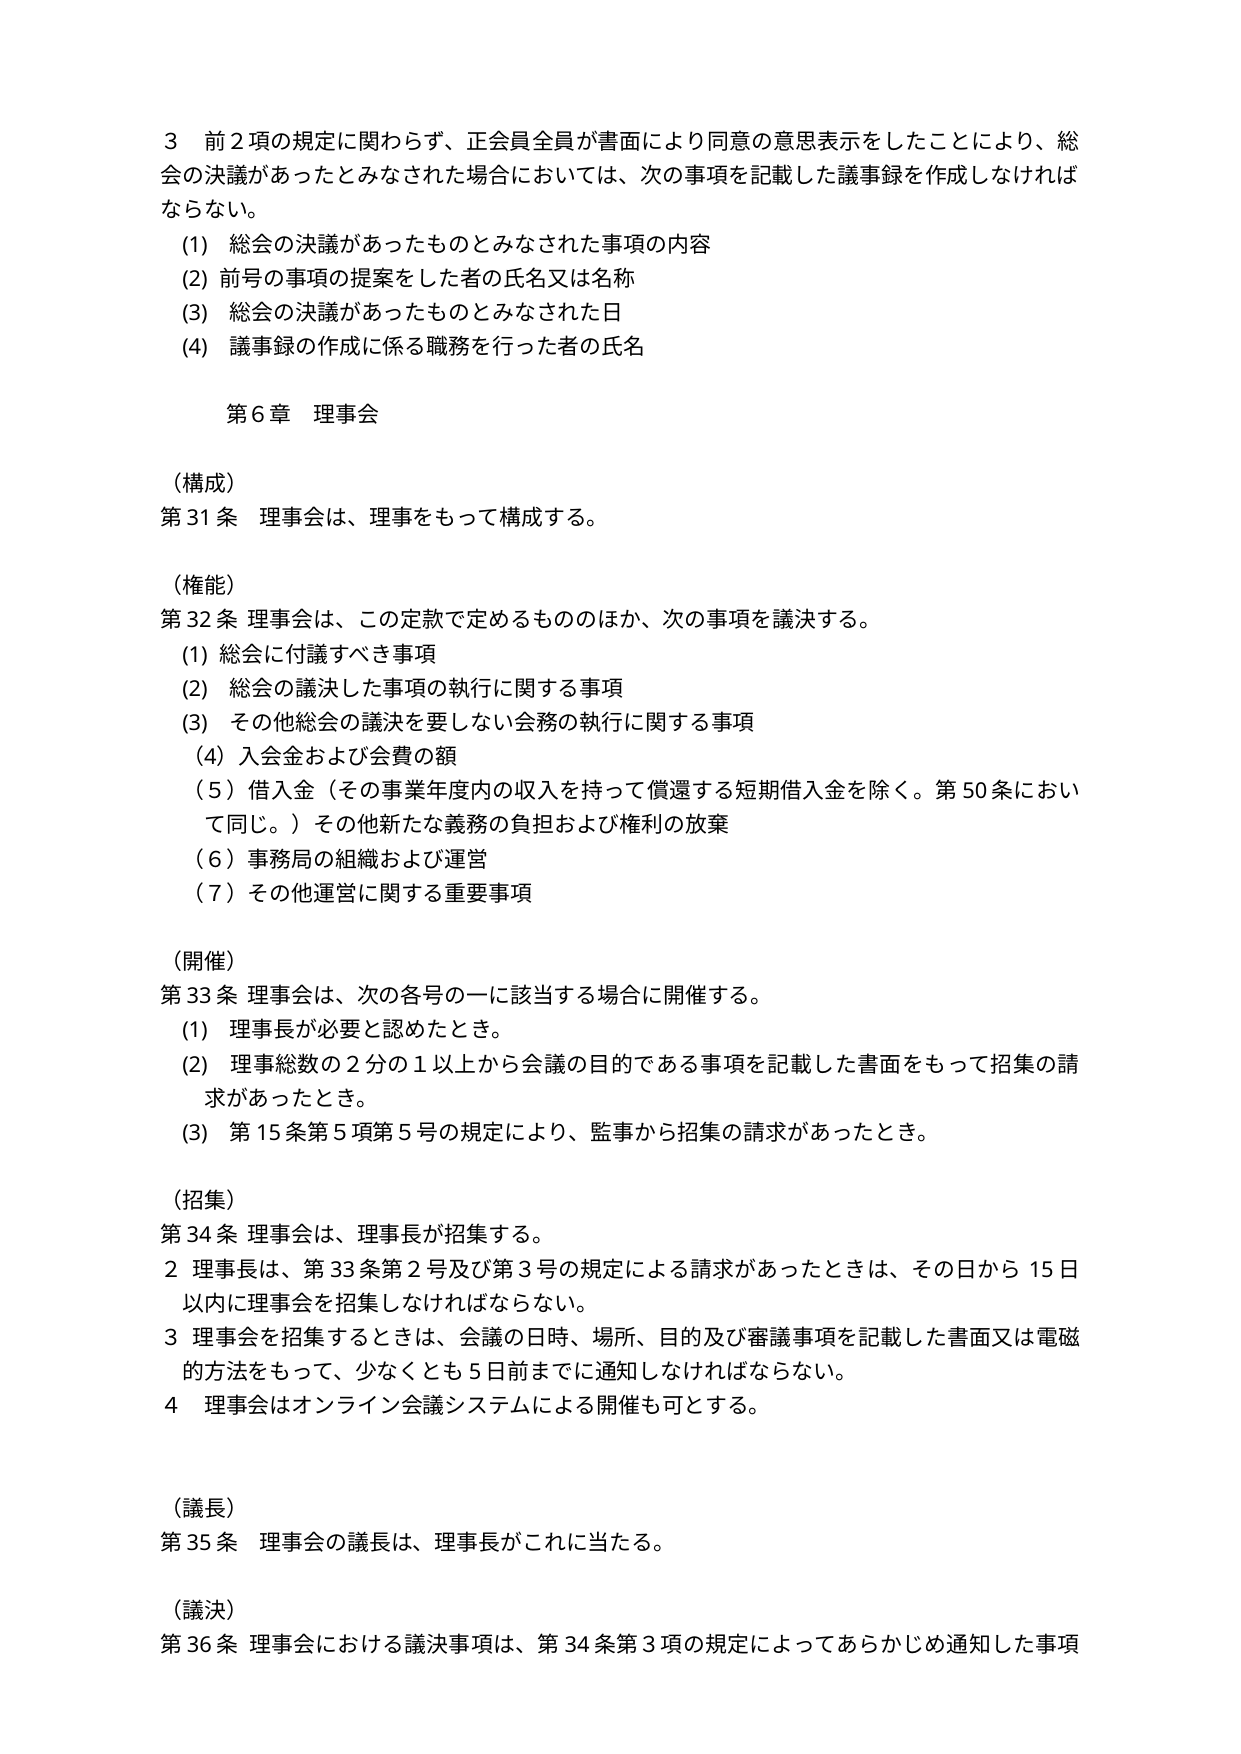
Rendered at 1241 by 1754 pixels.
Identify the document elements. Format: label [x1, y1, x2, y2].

table_header [149, 123, 1091, 1660]
